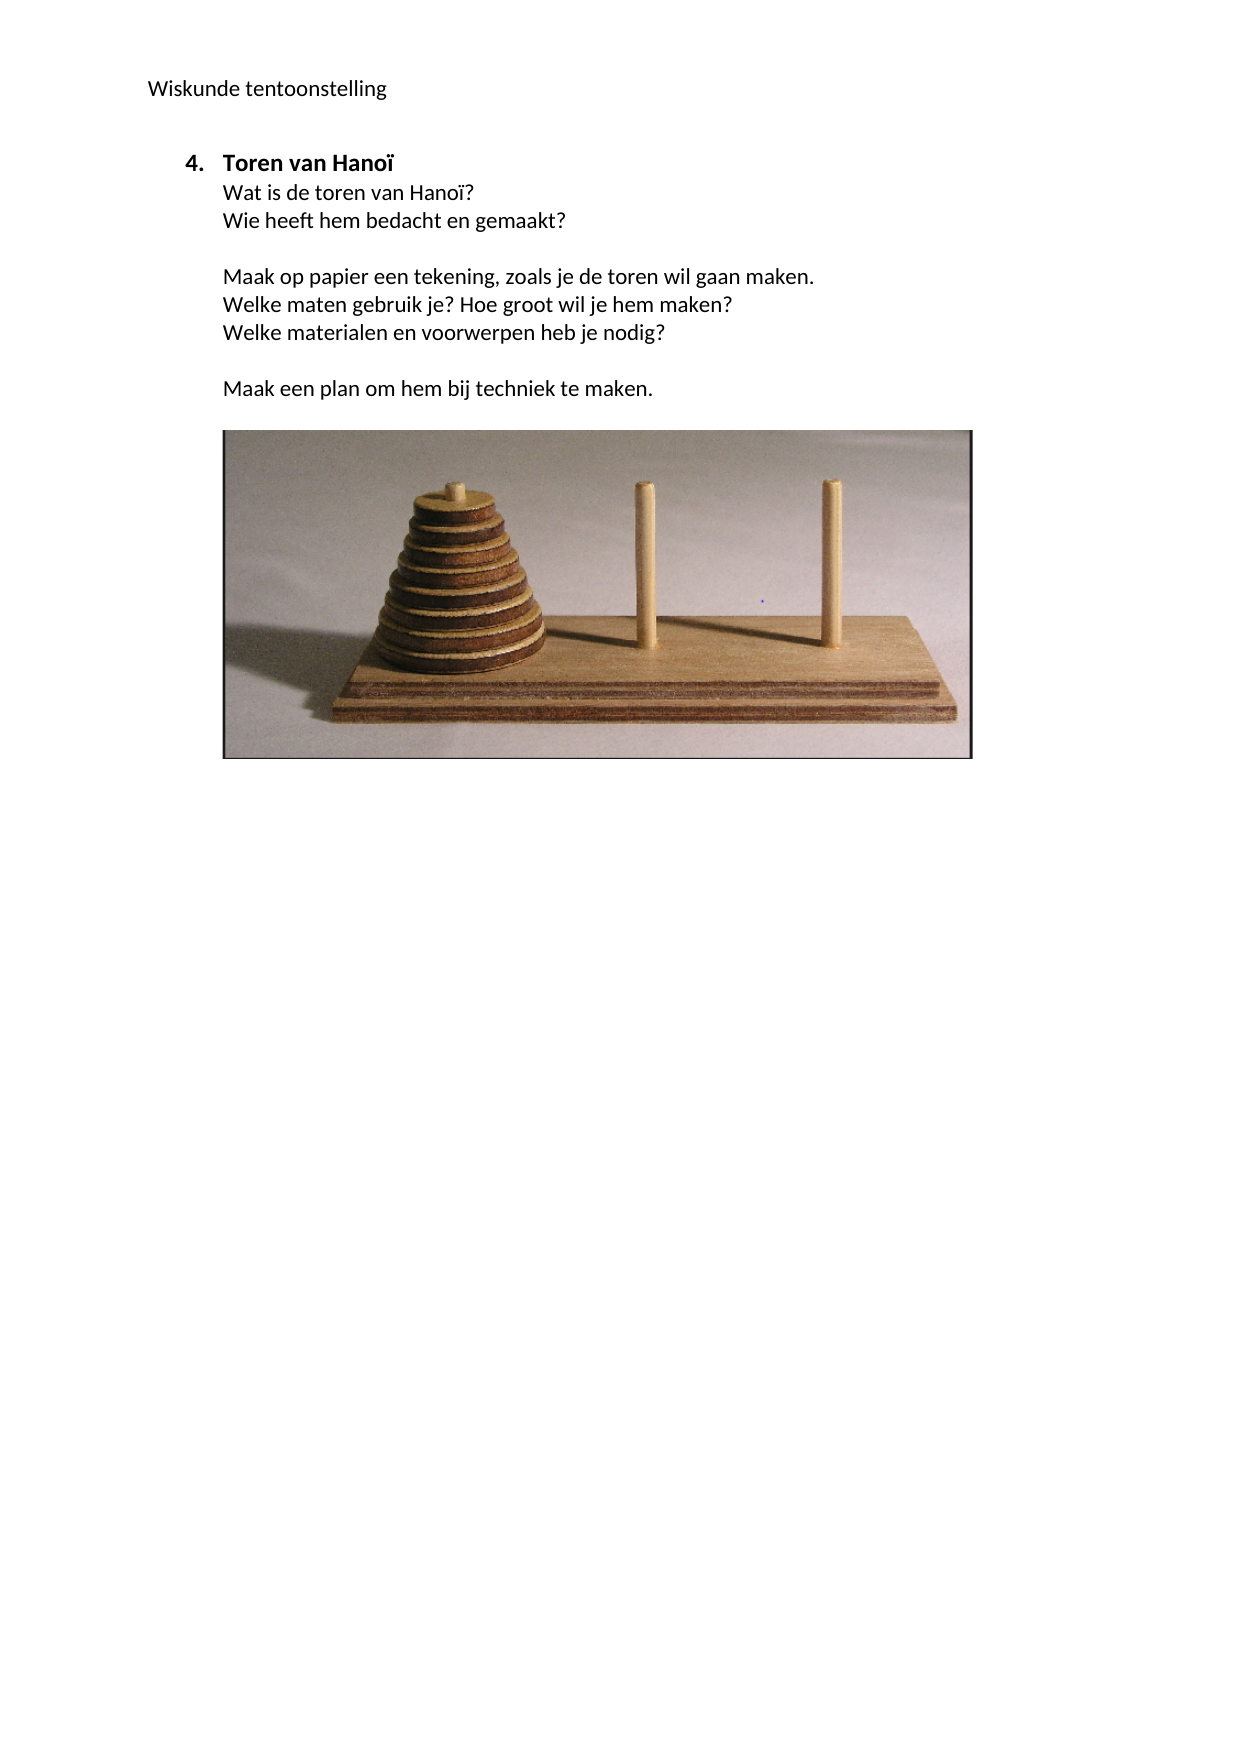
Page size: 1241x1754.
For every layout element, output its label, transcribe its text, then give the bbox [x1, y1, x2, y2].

text Wie heeft hem bedacht en gemaakt? [223, 206, 1093, 234]
text Welke materialen en voorwerpen heb je nodig? [223, 318, 1093, 346]
text Welke maten gebruik je? Hoe groot wil je hem maken? [223, 290, 1093, 318]
text Maak een plan om hem bij techniek te maken. [223, 374, 1093, 402]
list Toren van Hanoï [185, 148, 1093, 178]
text Maak op papier een tekening, zoals je de toren wil gaan maken. [223, 262, 1093, 290]
text Wat is de toren van Hanoï? [223, 178, 1093, 206]
picture [222, 430, 973, 759]
